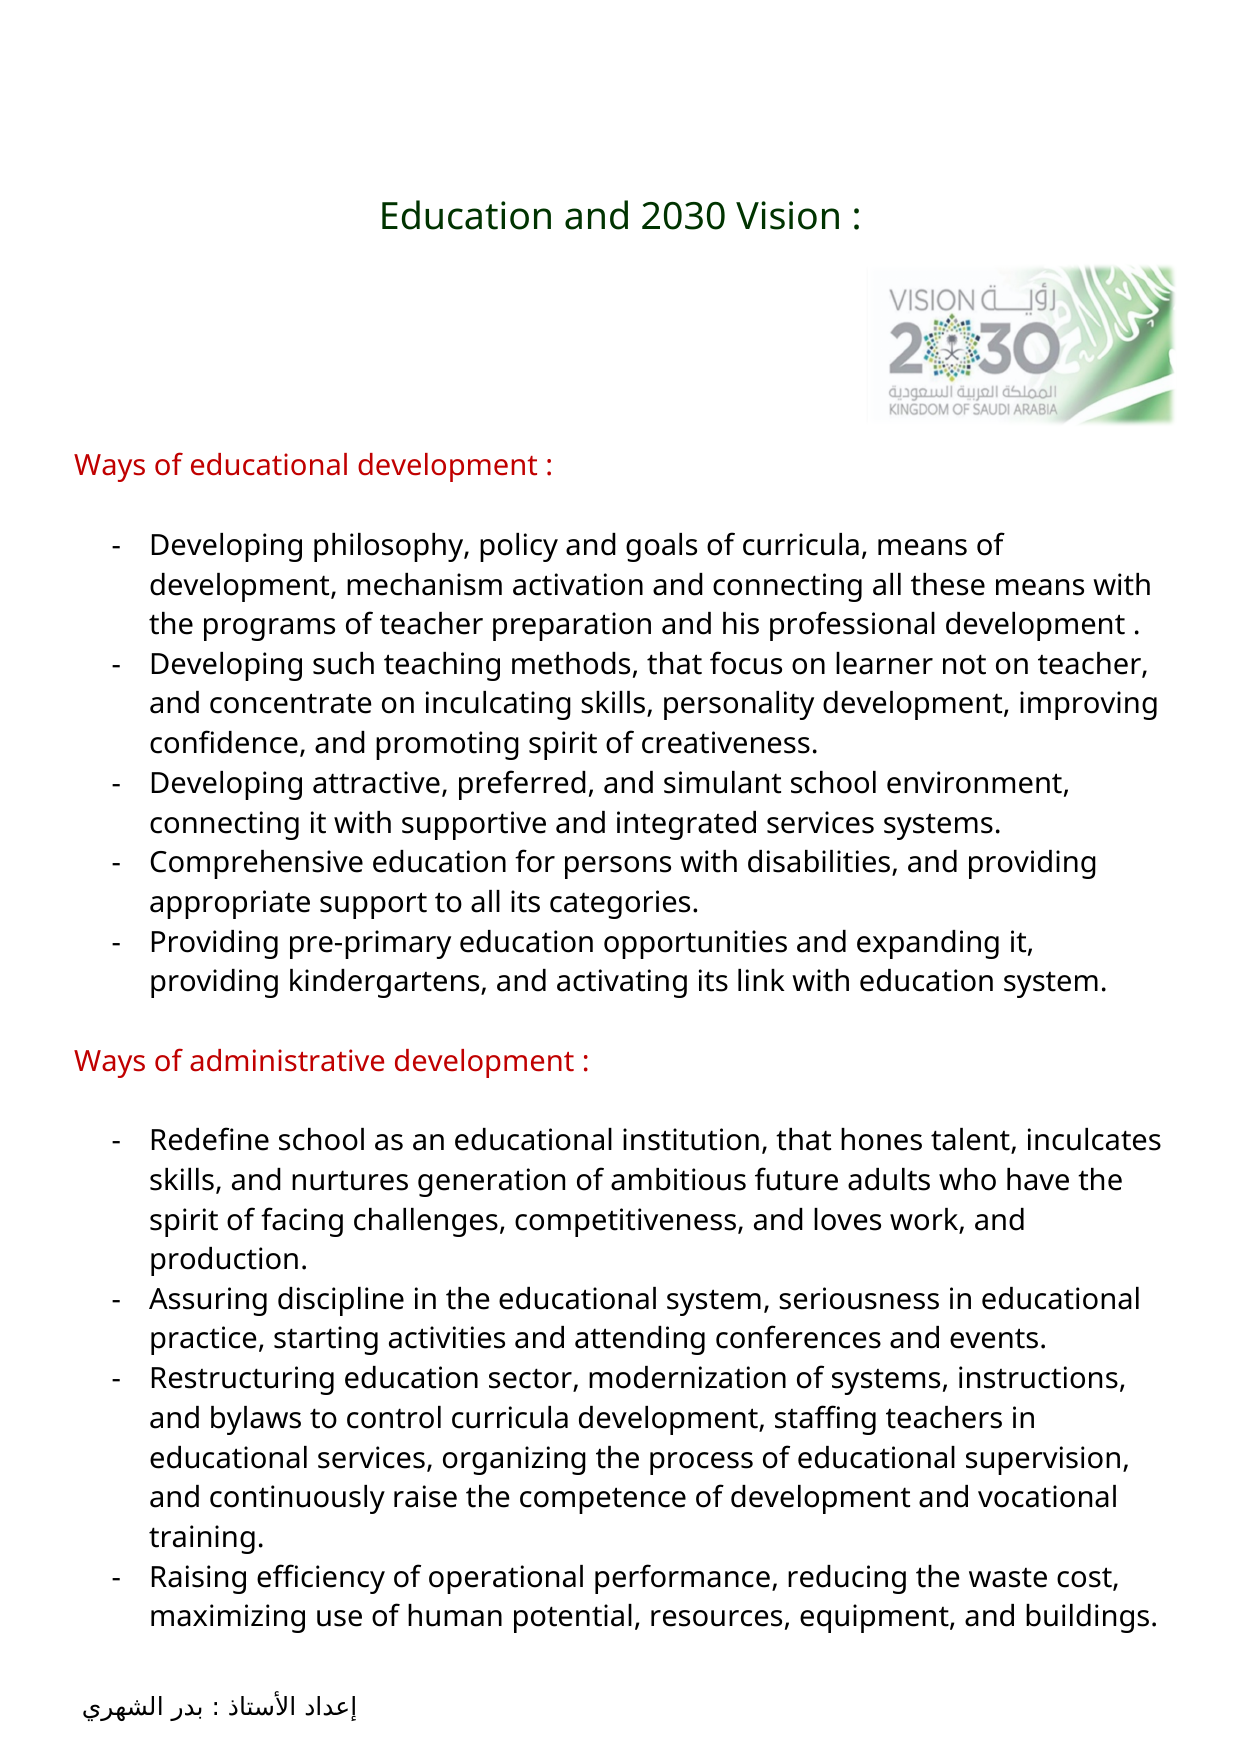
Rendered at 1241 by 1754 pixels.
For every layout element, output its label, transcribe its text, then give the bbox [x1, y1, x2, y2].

list Developing such teaching methods, that focus on learner not on teacher, and concentrate on inculcating skills, personality development, improving confidence, and promoting spirit of creativeness. [111, 643, 1167, 762]
list Restructuring education sector, modernization of systems, instructions, and bylaws to control curricula development, staffing teachers in educational services, organizing the process of educational supervision, and continuously raise the competence of development and vocational training. [111, 1357, 1167, 1556]
text Ways of administrative development : [74, 1040, 1167, 1080]
list Providing pre-primary education opportunities and expanding it, providing kindergartens, and activating its link with education system. [111, 921, 1167, 1000]
list Comprehensive education for persons with disabilities, and providing appropriate support to all its categories. [111, 842, 1167, 921]
list Developing attractive, preferred, and simulant school environment, connecting it with supportive and integrated services systems. [111, 762, 1167, 842]
list Assuring discipline in the educational system, seriousness in educational practice, starting activities and attending conferences and events. [111, 1278, 1167, 1357]
text Education and 2030 Vision : [74, 189, 1167, 241]
text Ways of educational development : [74, 445, 1167, 484]
list Redefine school as an educational institution, that hones talent, inculcates skills, and nurtures generation of ambitious future adults who have the spirit of facing challenges, competitiveness, and loves work, and production. [111, 1119, 1167, 1278]
picture [874, 271, 1169, 419]
list Raising efficiency of operational performance, reducing the waste cost, maximizing use of human potential, resources, equipment, and buildings. [111, 1556, 1167, 1635]
list Developing philosophy, policy and goals of curricula, means of development, mechanism activation and connecting all these means with the programs of teacher preparation and his professional development . [111, 524, 1167, 643]
